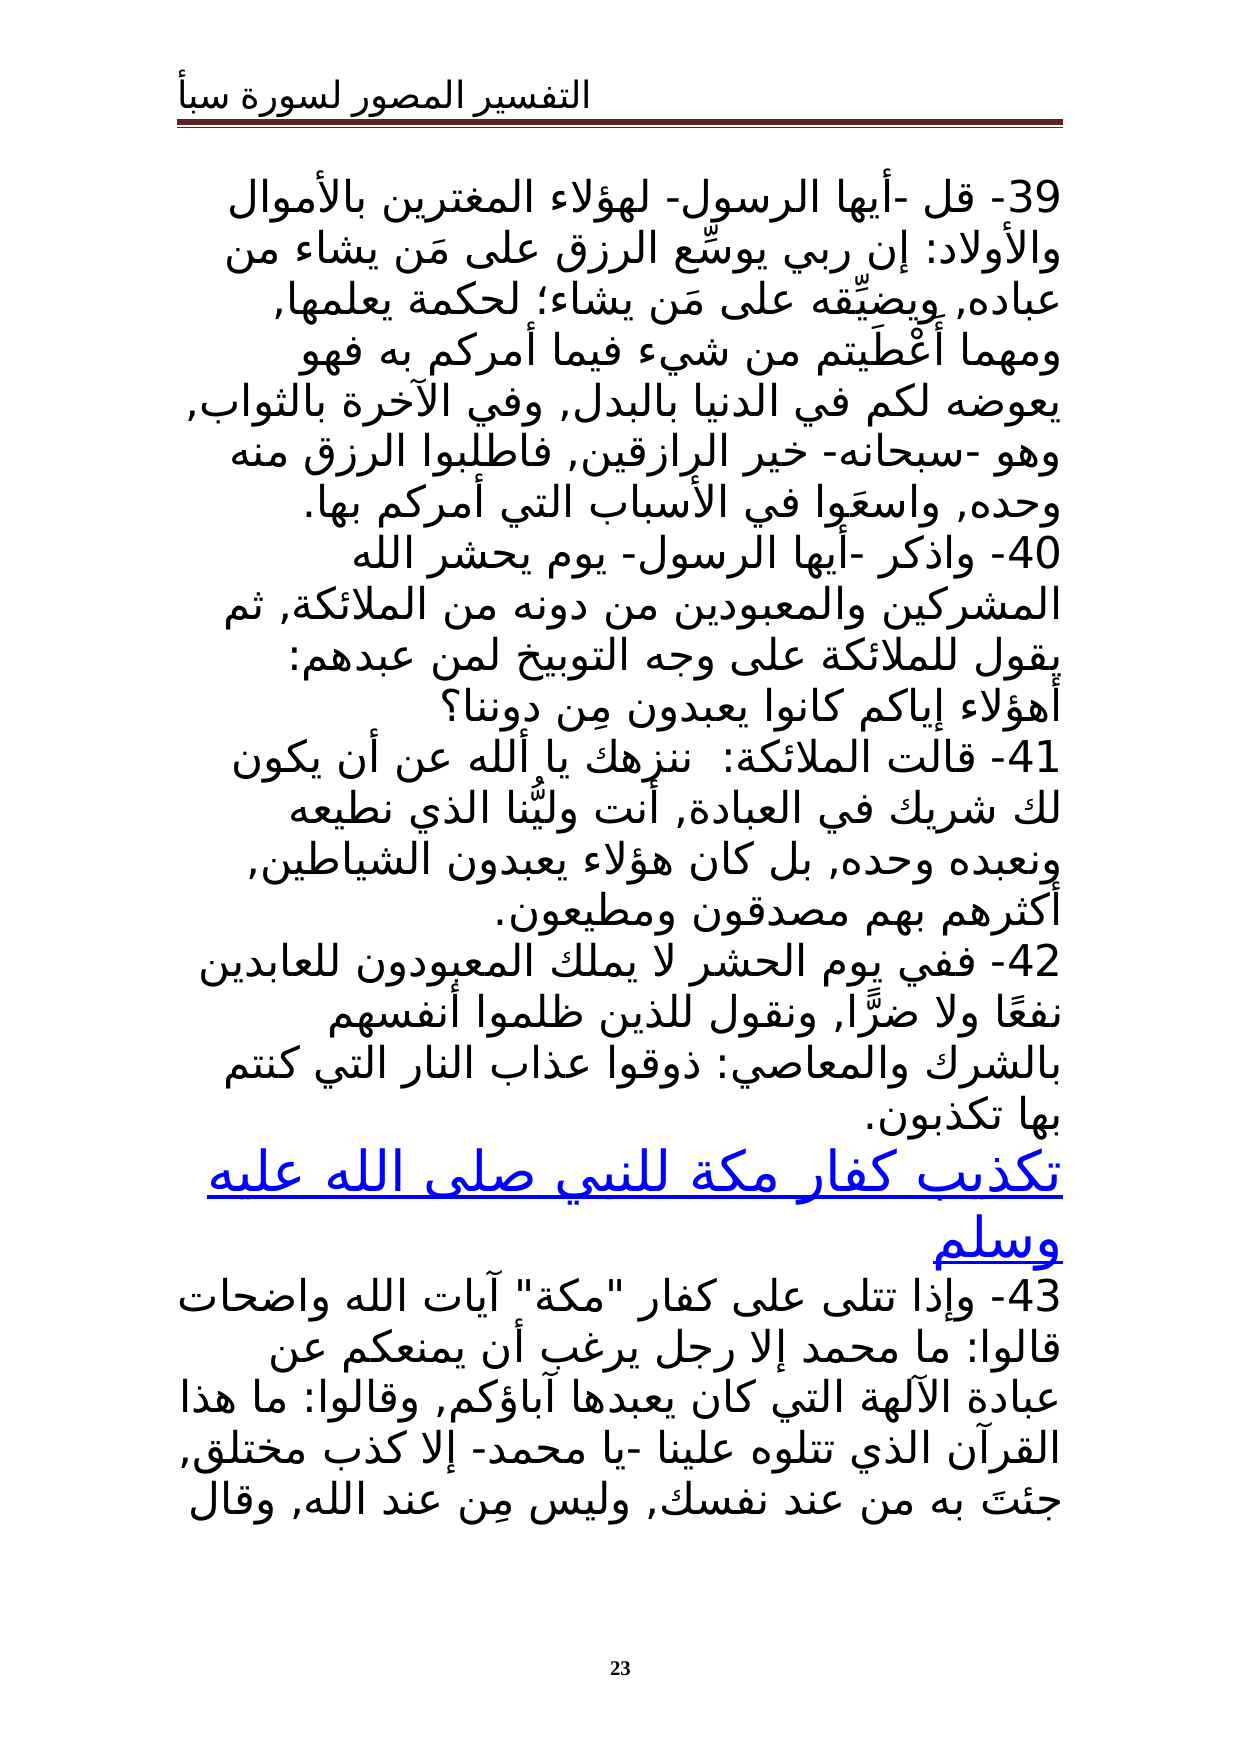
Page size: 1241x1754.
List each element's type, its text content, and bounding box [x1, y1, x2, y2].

text 40- واذكر -أيها الرسول- يوم يحشر الله المشركين والمعبودين من دونه من الملائكة, ثم يقول للملائكة على وجه التوبيخ لمن عبدهم: [177, 528, 1063, 681]
text 41- قالت الملائكة: ننزهك يا ألله عن أن يكون لك شريك في العبادة, أنت وليُّنا الذي نطيعه ونعبده وحده, بل كان هؤلاء يعبدون الشياطين, أكثرهم بهم مصدقون ومطيعون. [177, 732, 1063, 936]
text تكذيب كفار مكة للنبي صلى الله عليه وسلم [177, 1139, 1063, 1270]
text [177, 1270, 1063, 1525]
text أهؤلاء إياكم كانوا يعبدون مِن دوننا؟ [177, 681, 1063, 732]
text 42- ففي يوم الحشر لا يملك المعبودون للعابدين نفعًا ولا ضرًّا, ونقول للذين ظلموا أنفسهم بالشرك والمعاصي: ذوقوا عذاب النار التي كنتم بها تكذبون. [177, 936, 1063, 1139]
text 39- قل -أيها الرسول- لهؤلاء المغترين بالأموال والأولاد: إن ربي يوسِّع الرزق على مَن يشاء من عباده, ويضيِّقه على مَن يشاء؛ لحكمة يعلمها, ومهما أَعْطَيتم من شيء فيما أمركم به فهو يعوضه لكم في الدنيا بالبدل, وفي الآخرة بالثواب, وهو -سبحانه- خير الرازقين, فاطلبوا الرزق منه وحده, واسعَوا في الأسباب التي أمركم بها. [177, 172, 1063, 528]
